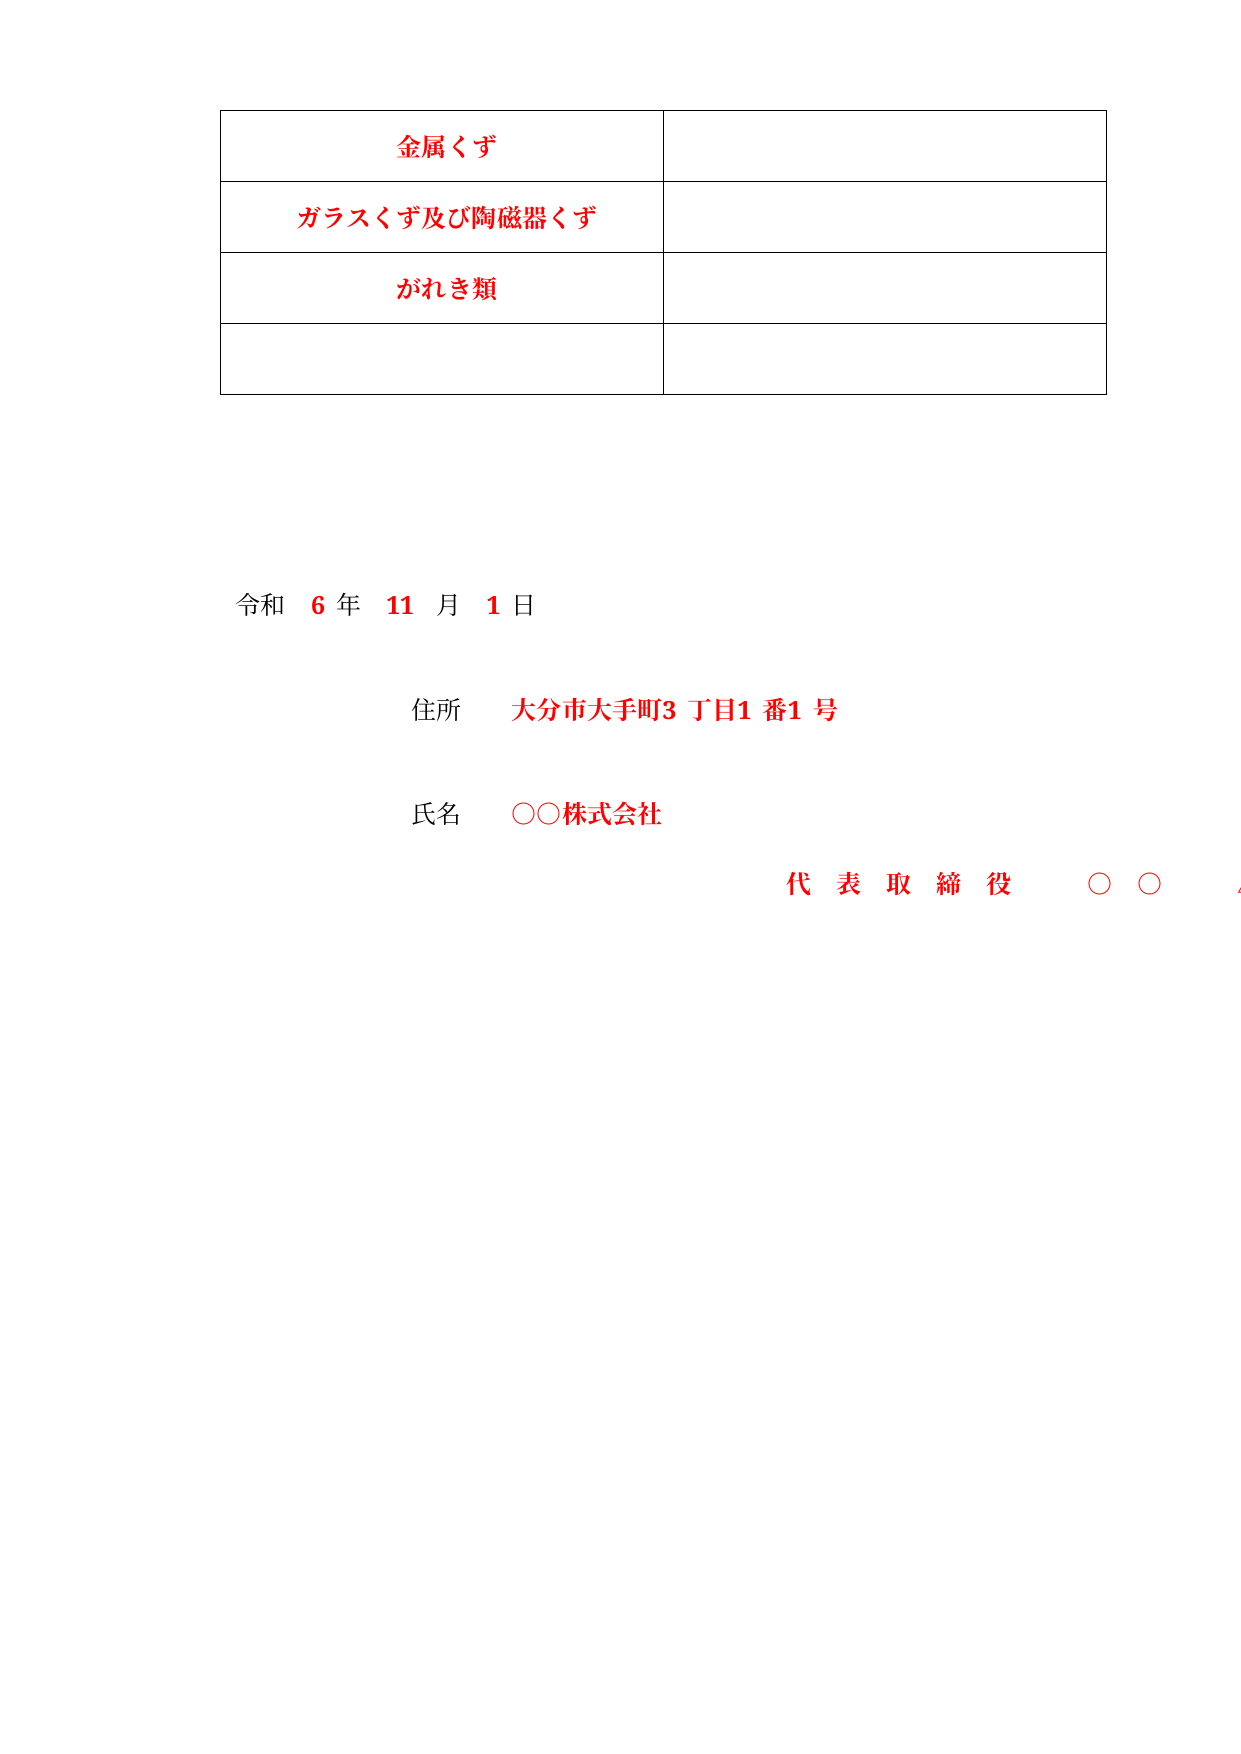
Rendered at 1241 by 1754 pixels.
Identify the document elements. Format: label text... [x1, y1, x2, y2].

text 令和 6 年 11 月 1 日 [185, 569, 1114, 639]
table_cell ガラスくず及び陶磁器くず [221, 182, 663, 252]
table_cell 金属くず [221, 111, 663, 181]
text 代表取締役 ○○ △△ [185, 848, 1114, 918]
table_cell [221, 324, 663, 393]
table_cell [664, 253, 1106, 323]
table_cell [664, 111, 1106, 181]
text 住所 大分市大手町3丁目1番1号 [185, 674, 1114, 743]
table_cell がれき類 [221, 253, 663, 323]
table_cell [664, 182, 1106, 252]
table_cell [664, 324, 1106, 393]
text 氏名 ○○株式会社 [185, 778, 1114, 848]
